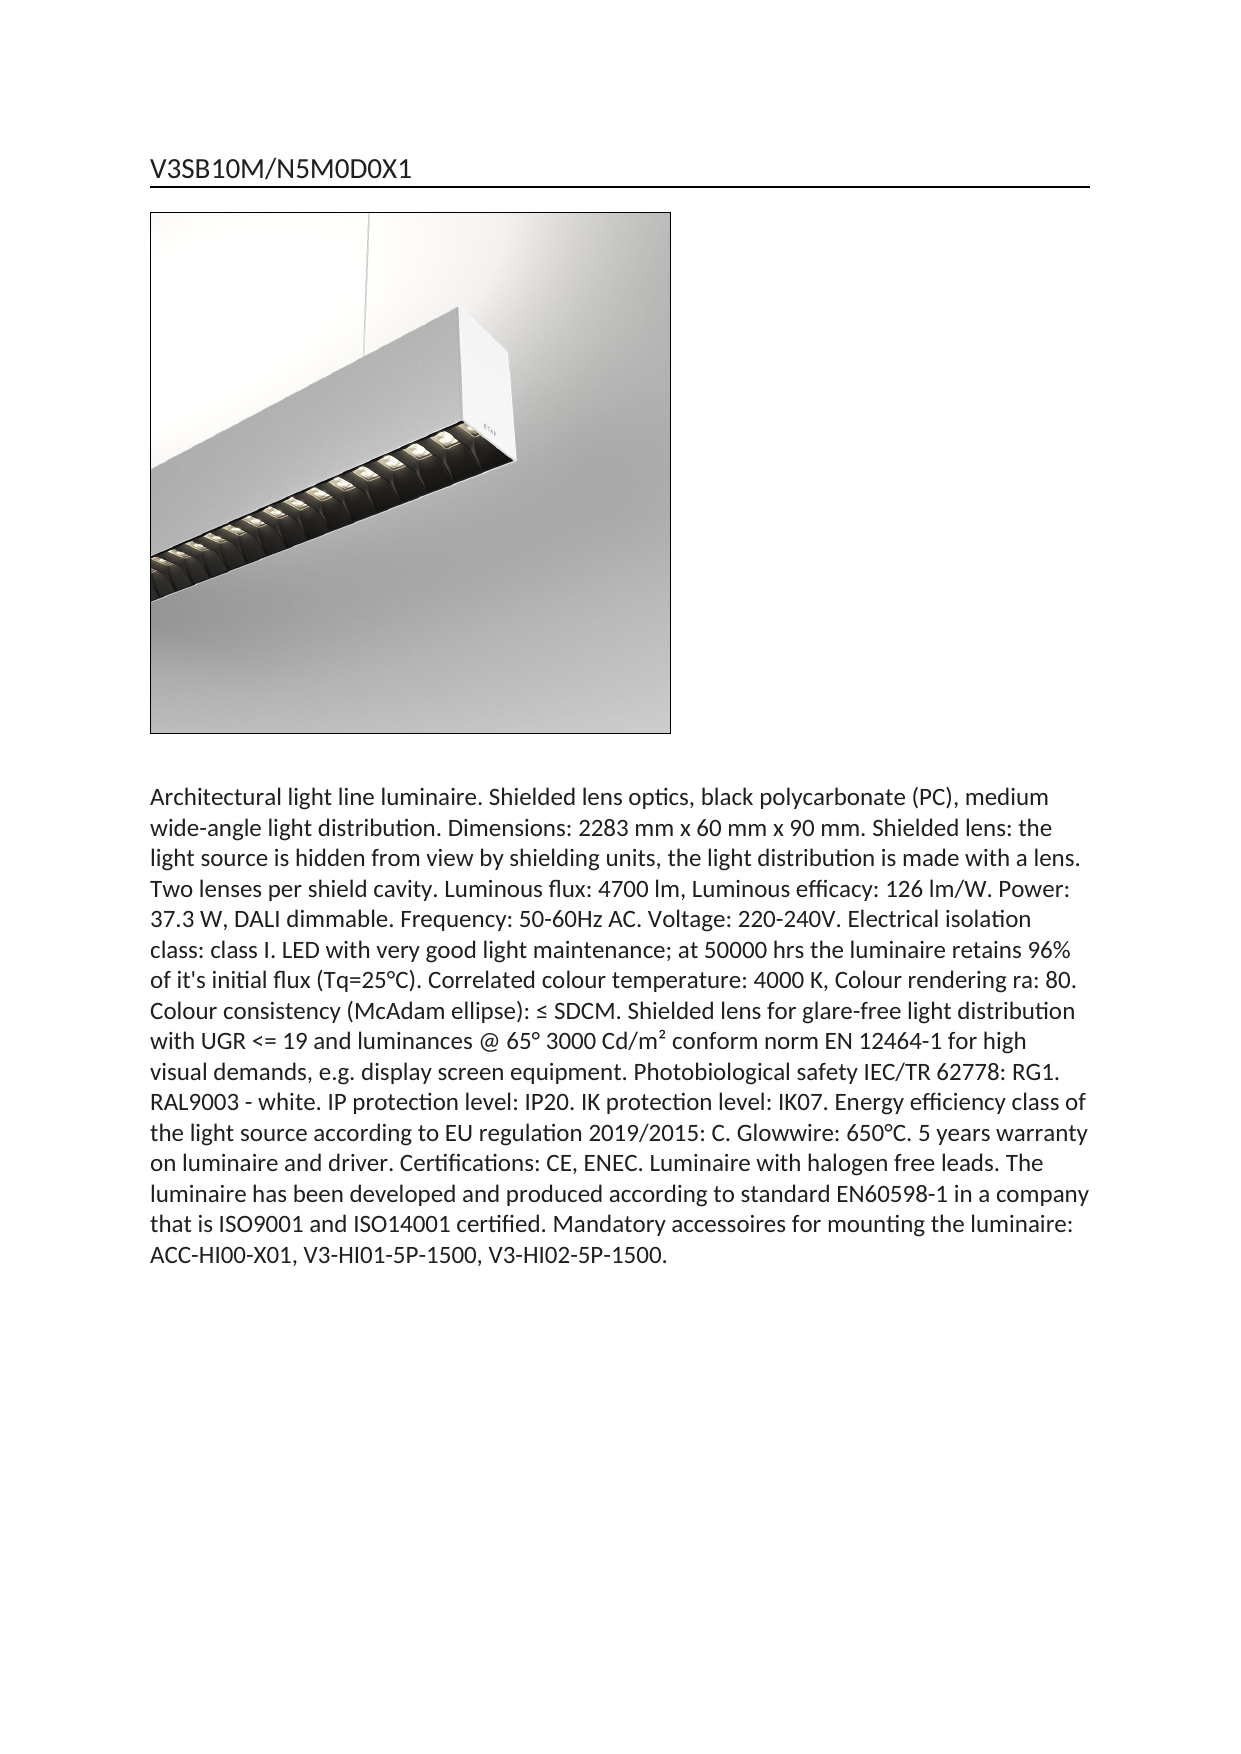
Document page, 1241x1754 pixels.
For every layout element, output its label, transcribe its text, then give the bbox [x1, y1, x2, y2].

text V3SB10M/N5M0D0X1 [150, 150, 1090, 186]
picture [151, 213, 670, 733]
text Architectural light line luminaire. Shielded lens optics, black polycarbonate (PC), medium wide-angle light distribution. Dimensions: 2283 mm x 60 mm x 90 mm. Shielded lens: the light source is hidden from view by shielding units, the light distribution is made with a lens. Two lenses per shield cavity. Luminous flux: 4700 lm, Luminous efficacy: 126 lm/W. Power: 37.3 W, DALI dimmable. Frequency: 50-60Hz AC. Voltage: 220-240V. Electrical isolation class: class I. LED with very good light maintenance; at 50000 hrs the luminaire retains 96% of it's initial flux (Tq=25°C). Correlated colour temperature: 4000 K, Colour rendering ra: 80. Colour consistency (McAdam ellipse): ≤ SDCM. Shielded lens for glare-free light distribution with UGR <= 19 and luminances @ 65° 3000 Cd/m² conform norm EN 12464-1 for high visual demands, e.g. display screen equipment. Photobiological safety IEC/TR 62778: RG1. RAL9003 - white. IP protection level: IP20. IK protection level: IK07. Energy efficiency class of the light source according to EU regulation 2019/2015: C. Glowwire: 650°C. 5 years warranty on luminaire and driver. Certifications: CE, ENEC. Luminaire with halogen free leads. The luminaire has been developed and produced according to standard EN60598-1 in a company that is ISO9001 and ISO14001 certified. Mandatory accessoires for mounting the luminaire: ACC-HI00-X01, V3-HI01-5P-1500, V3-HI02-5P-1500. [150, 781, 1090, 1269]
